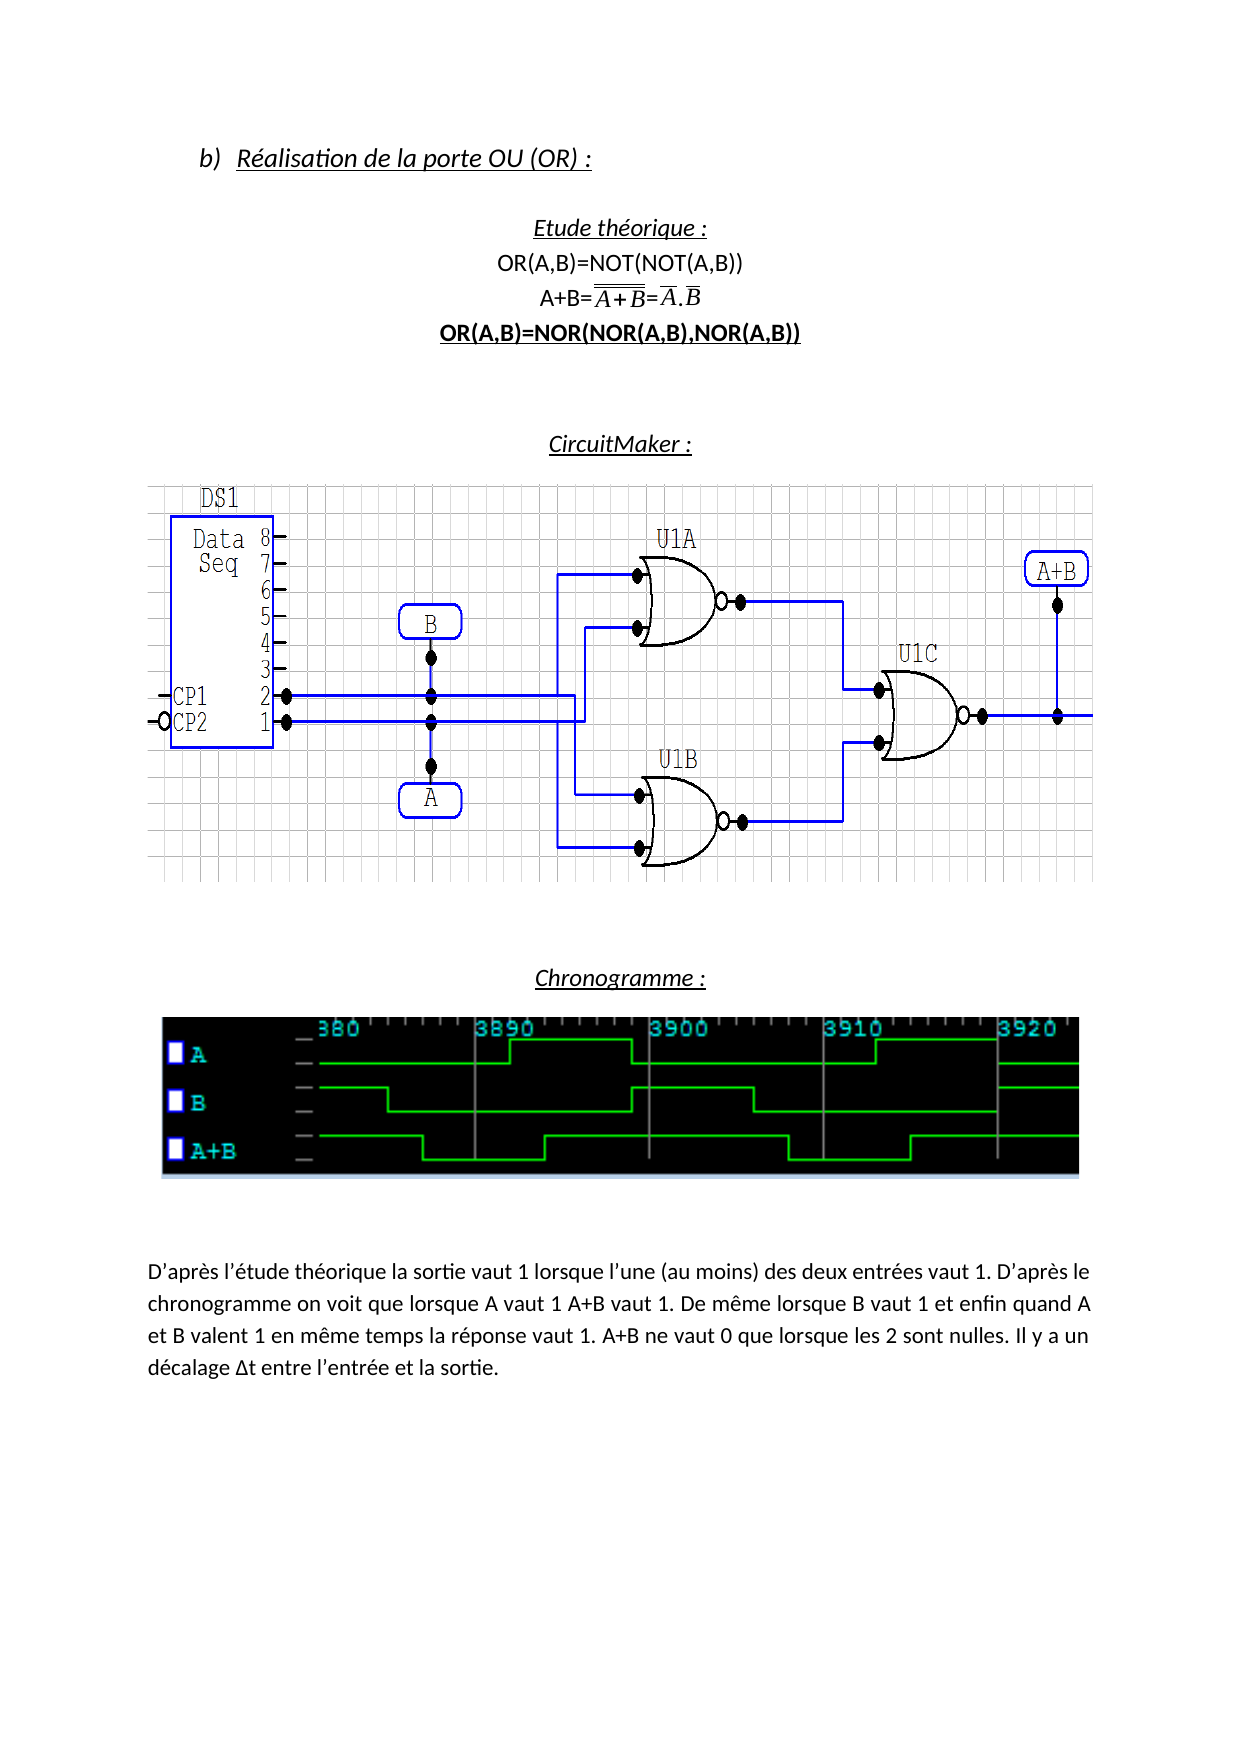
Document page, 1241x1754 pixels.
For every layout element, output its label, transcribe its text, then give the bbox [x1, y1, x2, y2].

list Etude théorique : OR(A,B)=NOT(NOT(A,B)) A+B==. OR(A,B)=NOR(NOR(A,B),NOR(A,B)) [148, 212, 1093, 347]
text D’après l’étude théorique la sortie vaut 1 lorsque l’une (au moins) des deux entrées vaut 1. D’après le chronogramme on voit que lorsque A vaut 1 A+B vaut 1. De même lorsque B vaut 1 et enfin quand A et B valent 1 en même temps la réponse vaut 1. A+B ne vaut 0 que lorsque les 2 sont nulles. Il y a un décalage Δt entre l’entrée et la sortie. [148, 1257, 1093, 1381]
picture [161, 1017, 1080, 1179]
text Chronogramme : [148, 962, 1093, 992]
list Réalisation de la porte OU (OR) : [199, 142, 1093, 175]
picture [147, 484, 1093, 882]
text CircuitMaker : [148, 428, 1093, 459]
